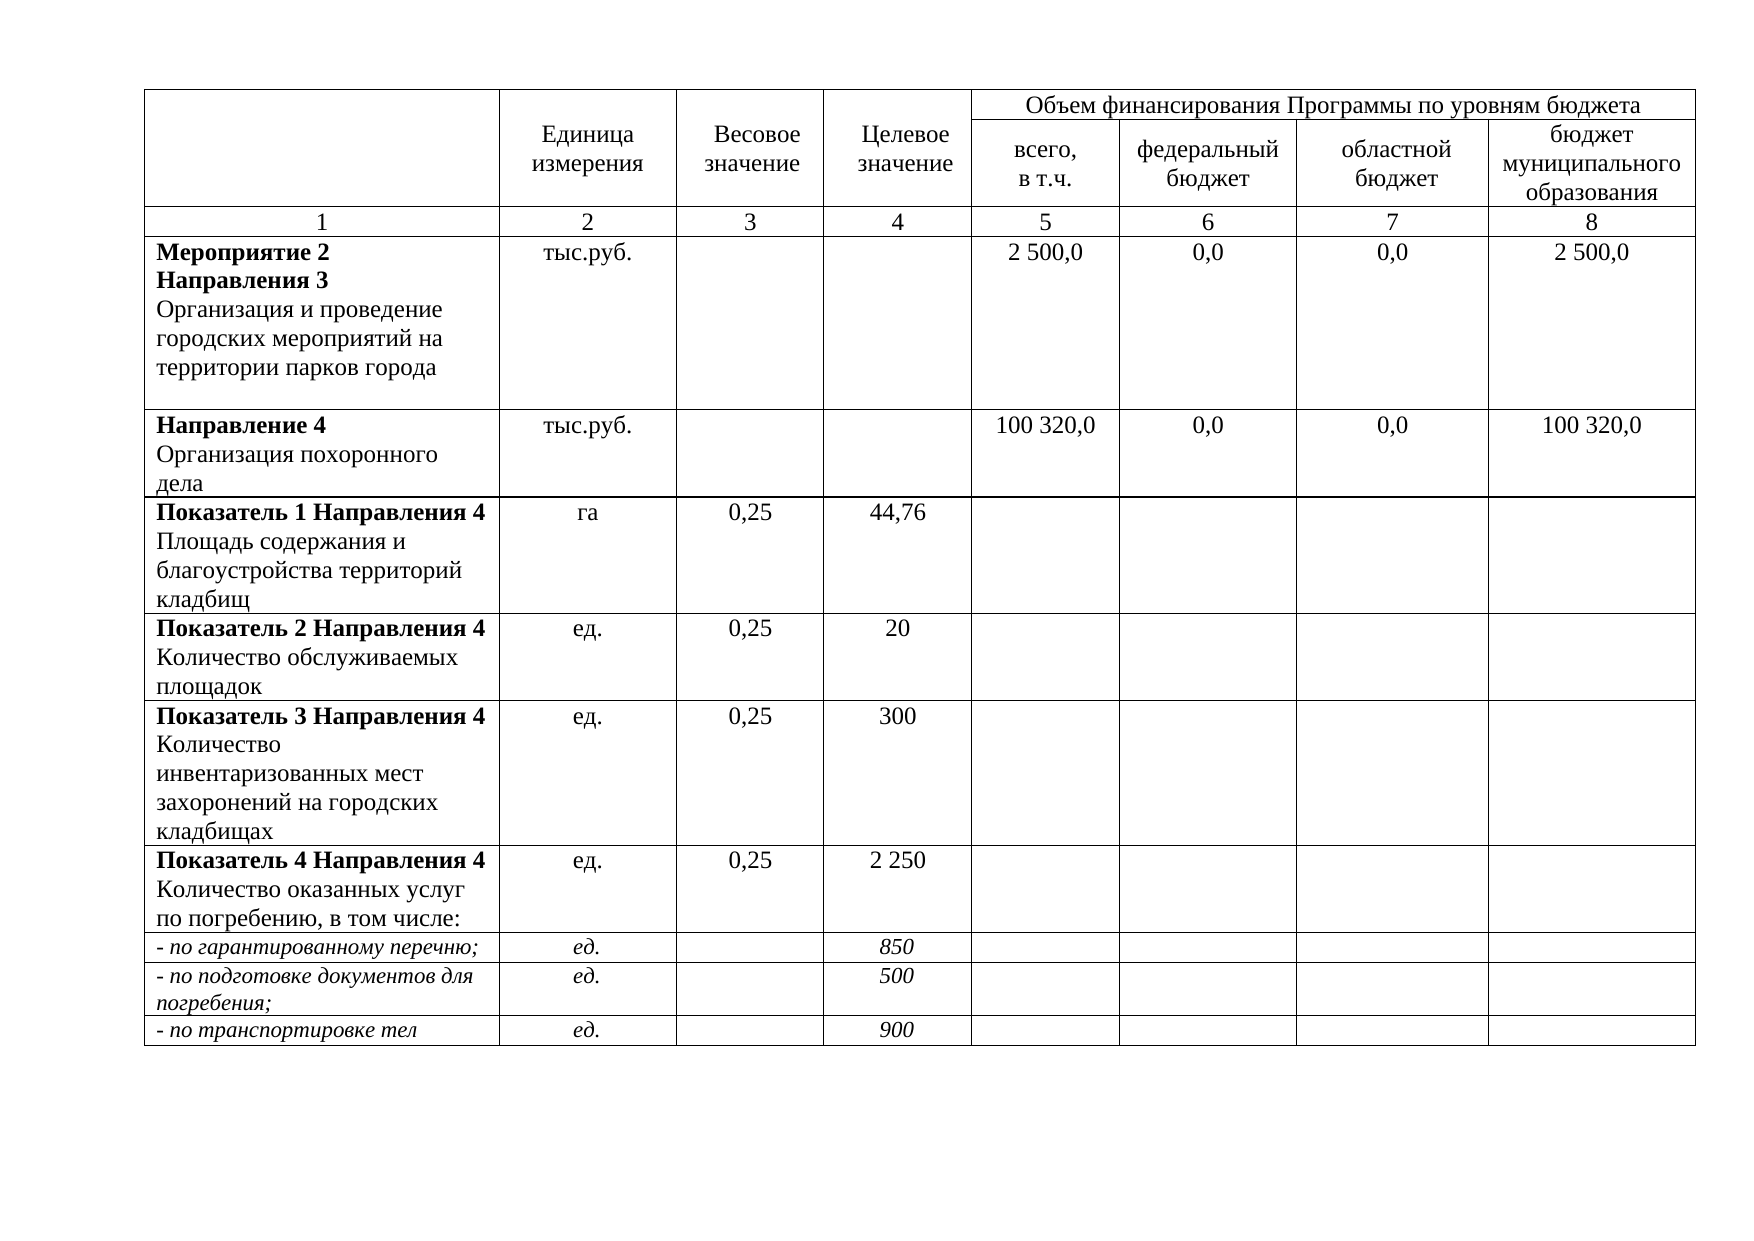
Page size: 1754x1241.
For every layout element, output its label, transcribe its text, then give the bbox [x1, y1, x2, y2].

table_cell тыс.руб. [500, 410, 676, 496]
table_cell Направление 4 Организация похоронного дела [145, 410, 499, 496]
table_header Целевое значение [824, 90, 971, 206]
table_cell [1297, 963, 1488, 1015]
table_cell 100 320,0 [972, 410, 1119, 496]
table_cell бюджет муниципального образования [1489, 120, 1695, 206]
table_cell 0,25 [677, 701, 823, 844]
table_cell [1120, 701, 1296, 844]
table_cell федеральный бюджет [1120, 120, 1296, 206]
table_cell 0,0 [1297, 237, 1488, 409]
table_cell [1489, 498, 1695, 612]
table_cell 300 [824, 701, 971, 844]
table_cell 5 [972, 207, 1119, 236]
table_cell [972, 846, 1119, 932]
table_cell 2 [500, 207, 676, 236]
table_cell - по подготовке документов для погребения; [145, 963, 499, 1015]
table_cell ед. [500, 846, 676, 932]
table_cell [1489, 963, 1695, 1015]
table_cell [824, 410, 971, 496]
table_header Объем финансирования Программы по уровням бюджета [972, 90, 1695, 118]
table_cell 100 320,0 [1489, 410, 1695, 496]
table_cell Показатель 4 Направления 4 Количество оказанных услуг по погребению, в том числе: [145, 846, 499, 932]
table_cell ед. [500, 701, 676, 844]
table_cell [972, 933, 1119, 962]
table_cell тыс.руб. [500, 237, 676, 409]
table_cell 850 [824, 933, 971, 962]
table_cell 0,0 [1120, 410, 1296, 496]
table_cell [677, 237, 823, 409]
table_cell [1297, 614, 1488, 700]
table_cell 6 [1120, 207, 1296, 236]
table_cell [677, 1016, 823, 1045]
table_cell 2 250 [824, 846, 971, 932]
table_cell 2 500,0 [1489, 237, 1695, 409]
table_cell 0,0 [1297, 410, 1488, 496]
table_cell [1489, 614, 1695, 700]
table_cell 8 [1489, 207, 1695, 236]
table_cell Мероприятие 2 Направления 3 Организация и проведение городских мероприятий на территории парков города [145, 237, 499, 409]
table_cell [1120, 498, 1296, 612]
table_cell 900 [824, 1016, 971, 1045]
table_cell всего, в т.ч. [972, 120, 1119, 206]
table_cell [972, 614, 1119, 700]
table_cell областной бюджет [1297, 120, 1488, 206]
table_cell ед. [500, 1016, 676, 1045]
table_cell 0,25 [677, 498, 823, 612]
table_cell [1120, 614, 1296, 700]
table_cell [972, 963, 1119, 1015]
table_cell 500 [824, 963, 971, 1015]
table_cell [1489, 846, 1695, 932]
table_cell [1297, 846, 1488, 932]
table_cell 7 [1297, 207, 1488, 236]
table_cell [1120, 846, 1296, 932]
table_cell [1489, 1016, 1695, 1045]
table_cell [1120, 933, 1296, 962]
table_cell [1297, 933, 1488, 962]
table_cell [1120, 1016, 1296, 1045]
table_cell - по гарантированному перечню; [145, 933, 499, 962]
table_cell ед. [500, 933, 676, 962]
table_cell [1297, 701, 1488, 844]
table_cell [972, 701, 1119, 844]
table_cell [1489, 933, 1695, 962]
table_cell 20 [824, 614, 971, 700]
table_cell [677, 410, 823, 496]
table_cell Показатель 1 Направления 4 Площадь содержания и благоустройства территорий кладбищ [145, 498, 499, 612]
table_cell [972, 1016, 1119, 1045]
table_cell [1297, 498, 1488, 612]
table_cell Показатель 3 Направления 4 Количество инвентаризованных мест захоронений на городских кладбищах [145, 701, 499, 844]
table_cell 1 [145, 207, 499, 236]
table_cell ед. [500, 963, 676, 1015]
table_header [145, 90, 499, 206]
table_cell 2 500,0 [972, 237, 1119, 409]
table_cell [1120, 963, 1296, 1015]
table_cell [1489, 701, 1695, 844]
table_header Весовое значение [677, 90, 823, 206]
table_cell 0,25 [677, 846, 823, 932]
table_cell 44,76 [824, 498, 971, 612]
table_cell [1297, 1016, 1488, 1045]
table_cell га [500, 498, 676, 612]
table_cell [677, 963, 823, 1015]
table_cell 4 [824, 207, 971, 236]
table_cell Показатель 2 Направления 4 Количество обслуживаемых площадок [145, 614, 499, 700]
table_cell - по транспортировке тел умерших [145, 1016, 499, 1045]
table_cell 0,25 [677, 614, 823, 700]
table_cell [677, 933, 823, 962]
table_cell 0,0 [1120, 237, 1296, 409]
table_cell ед. [500, 614, 676, 700]
table_cell [972, 498, 1119, 612]
table_cell 3 [677, 207, 823, 236]
table_cell [824, 237, 971, 409]
table_header Единица измерения [500, 90, 676, 206]
